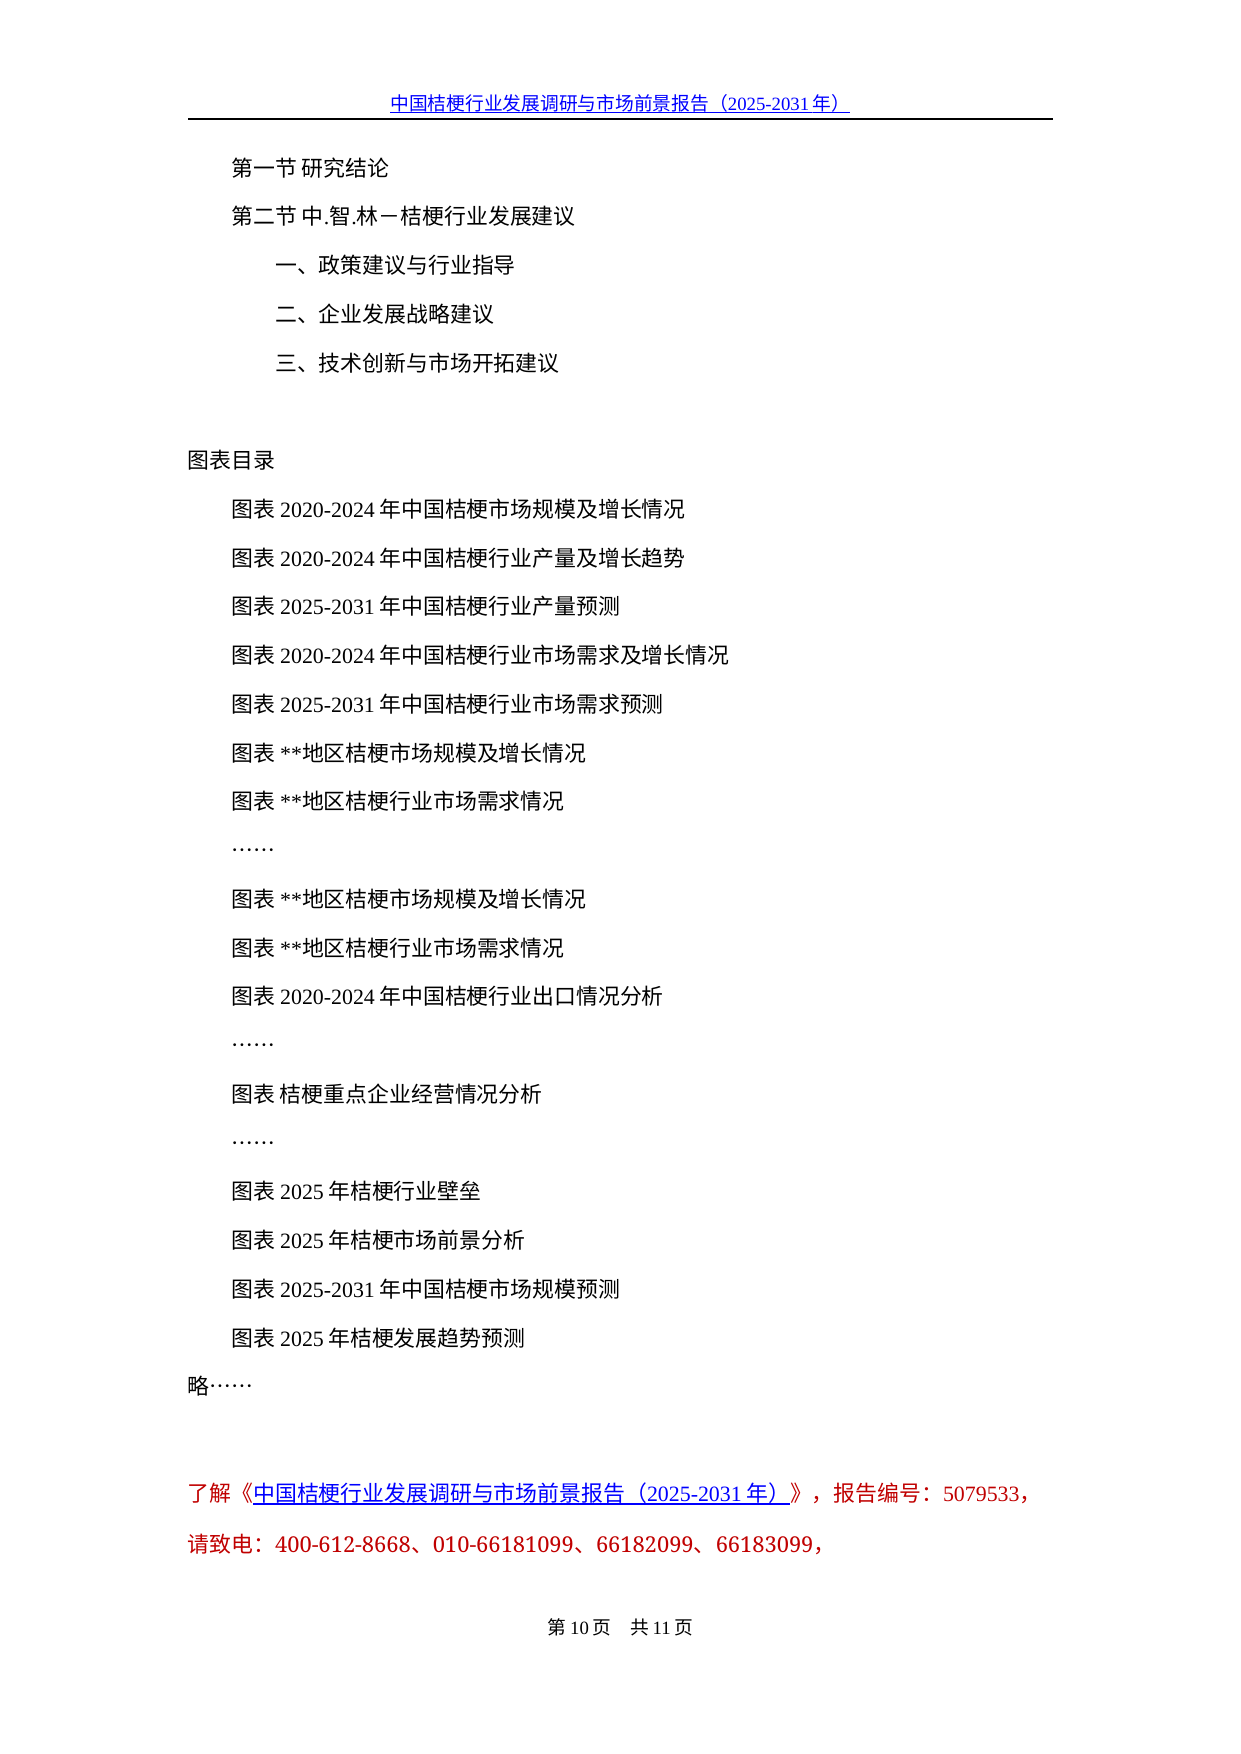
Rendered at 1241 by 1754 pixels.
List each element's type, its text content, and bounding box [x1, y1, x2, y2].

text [187, 150, 1053, 1401]
text 了解《中国桔梗行业发展调研与市场前景报告（2025-2031年）》，报告编号：5079533， [187, 1475, 1053, 1508]
text 请致电：400-612-8668、010-66181099、66182099、66183099， [187, 1527, 1053, 1559]
